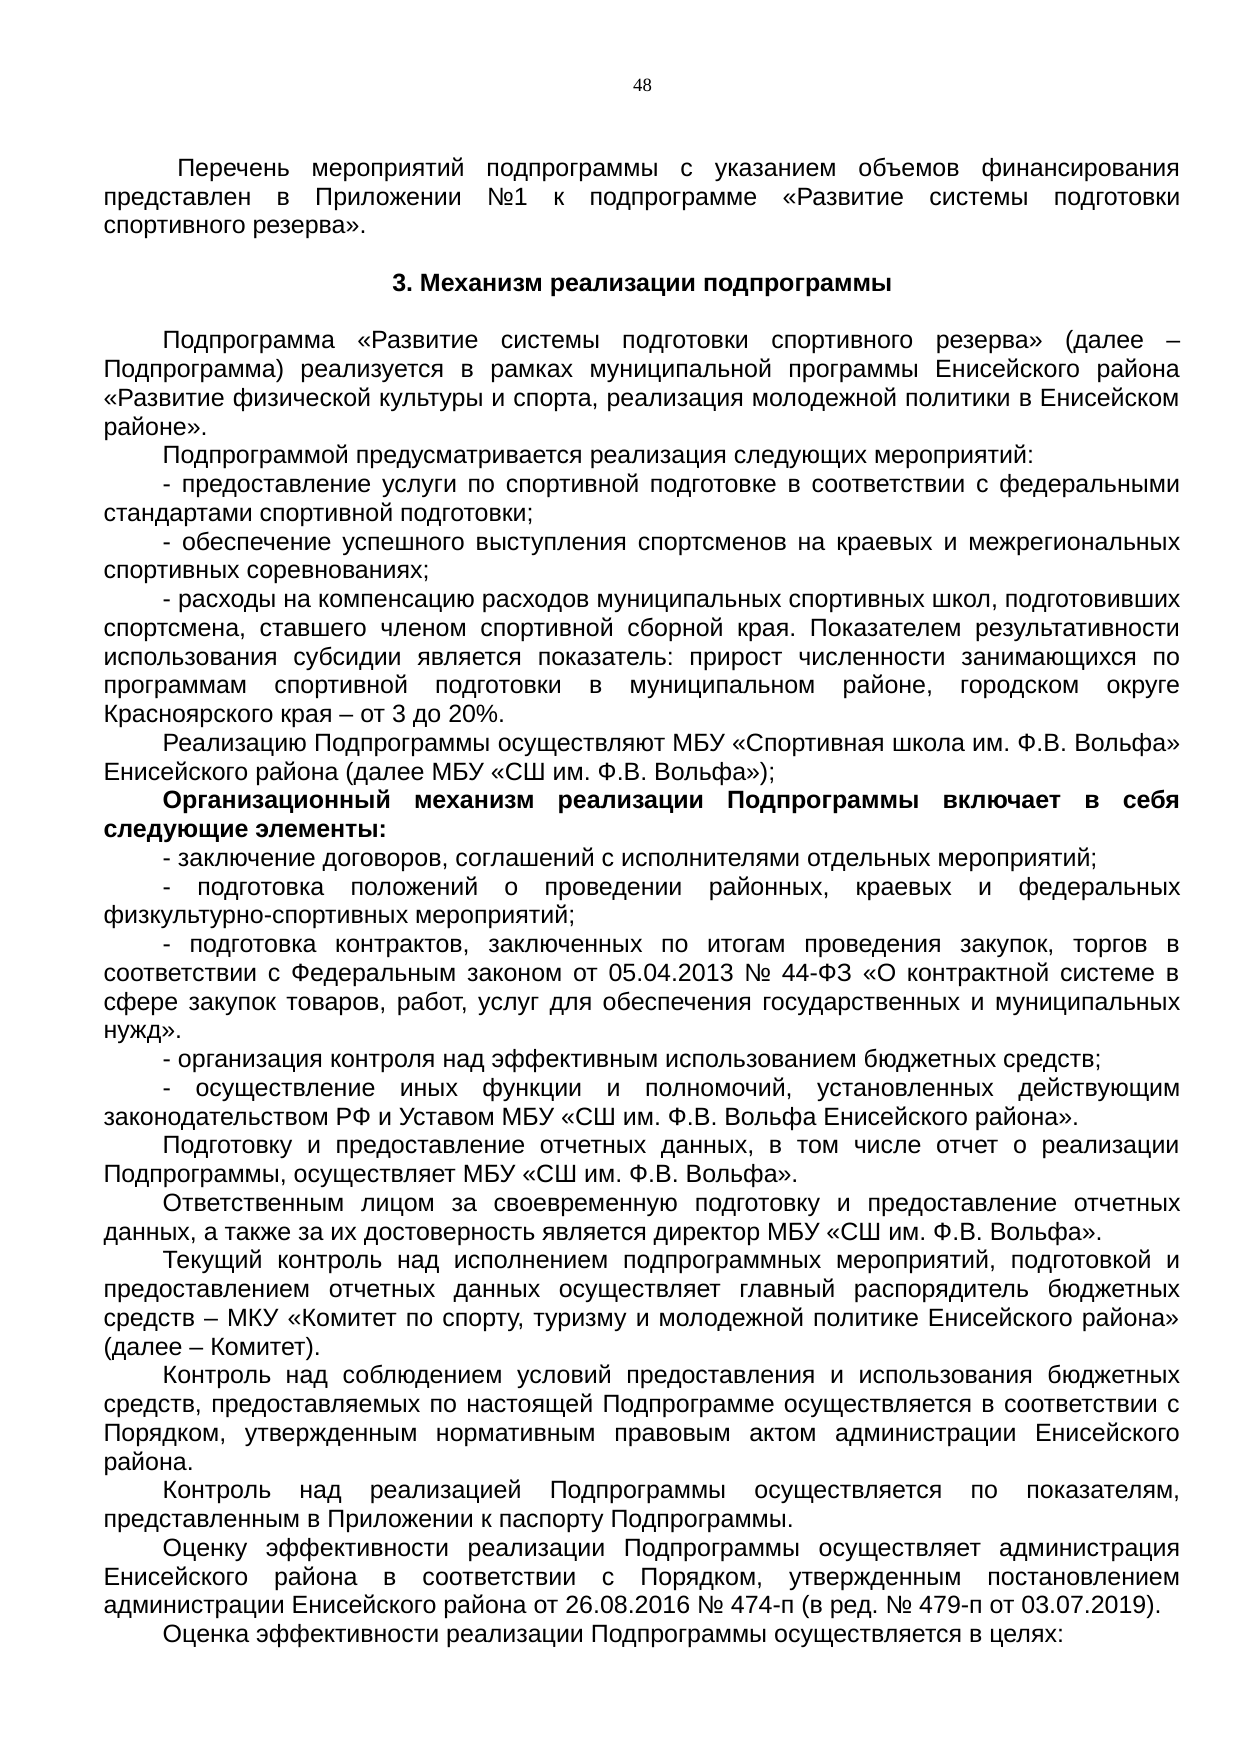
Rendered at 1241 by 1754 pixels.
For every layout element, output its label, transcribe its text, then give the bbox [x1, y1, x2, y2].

text Организационный механизм реализации Подпрограммы включает в себя следующие элементы: [103, 785, 1181, 843]
text 3. Механизм реализации подпрограммы [103, 268, 1181, 297]
text - предоставление услуги по спортивной подготовке в соответствии с федеральными стандартами спортивной подготовки; [103, 469, 1181, 527]
text Перечень мероприятий подпрограммы с указанием объемов финансирования представлен в Приложении №1 к подпрограмме «Развитие системы подготовки спортивного резерва». [103, 153, 1181, 239]
text - расходы на компенсацию расходов муниципальных спортивных школ, подготовивших спортсмена, ставшего членом спортивной сборной края. Показателем результативности использования субсидии является показатель: прирост численности занимающихся по программам спортивной подготовки в муниципальном районе, городском округе Красноярского края – от 3 до 20%. [103, 584, 1181, 728]
text - осуществление иных функции и полномочий, установленных действующим законодательством РФ и Уставом МБУ «СШ им. Ф.В. Вольфа Енисейского района». [103, 1073, 1181, 1130]
text Подпрограммой предусматривается реализация следующих мероприятий: [103, 440, 1181, 469]
text - обеспечение успешного выступления спортсменов на краевых и межрегиональных спортивных соревнованиях; [103, 527, 1181, 584]
text Контроль над соблюдением условий предоставления и использования бюджетных средств, предоставляемых по настоящей Подпрограмме осуществляется в соответствии с Порядком, утвержденным нормативным правовым актом администрации Енисейского района. [103, 1360, 1181, 1475]
text Контроль над реализацией Подпрограммы осуществляется по показателям, представленным в Приложении к паспорту Подпрограммы. [103, 1475, 1181, 1533]
text Оценку эффективности реализации Подпрограммы осуществляет администрация Енисейского района в соответствии с Порядком, утвержденным постановлением администрации Енисейского района от 26.08.2016 № 474-п (в ред. № 479-п от 03.07.2019). [103, 1533, 1181, 1619]
text - организация контроля над эффективным использованием бюджетных средств; [103, 1044, 1181, 1073]
text Реализацию Подпрограммы осуществляют МБУ «Спортивная школа им. Ф.В. Вольфа» Енисейского района (далее МБУ «СШ им. Ф.В. Вольфа»); [103, 728, 1181, 785]
text Текущий контроль над исполнением подпрограммных мероприятий, подготовкой и предоставлением отчетных данных осуществляет главный распорядитель бюджетных средств – МКУ «Комитет по спорту, туризму и молодежной политике Енисейского района» (далее – Комитет). [103, 1245, 1181, 1360]
text Подготовку и предоставление отчетных данных, в том числе отчет о реализации Подпрограммы, осуществляет МБУ «СШ им. Ф.В. Вольфа». [103, 1130, 1181, 1188]
text Ответственным лицом за своевременную подготовку и предоставление отчетных данных, а также за их достоверность является директор МБУ «СШ им. Ф.В. Вольфа». [103, 1188, 1181, 1245]
text - подготовка положений о проведении районных, краевых и федеральных физкультурно-спортивных мероприятий; [103, 872, 1181, 929]
text Подпрограмма «Развитие системы подготовки спортивного резерва» (далее – Подпрограмма) реализуется в рамках муниципальной программы Енисейского района «Развитие физической культуры и спорта, реализация молодежной политики в Енисейском районе». [103, 325, 1181, 440]
text Оценка эффективности реализации Подпрограммы осуществляется в целях: [103, 1619, 1181, 1648]
text - заключение договоров, соглашений с исполнителями отдельных мероприятий; [103, 843, 1181, 872]
text - подготовка контрактов, заключенных по итогам проведения закупок, торгов в соответствии с Федеральным законом от 05.04.2013 № 44-ФЗ «О контрактной системе в сфере закупок товаров, работ, услуг для обеспечения государственных и муниципальных нужд». [103, 929, 1181, 1044]
